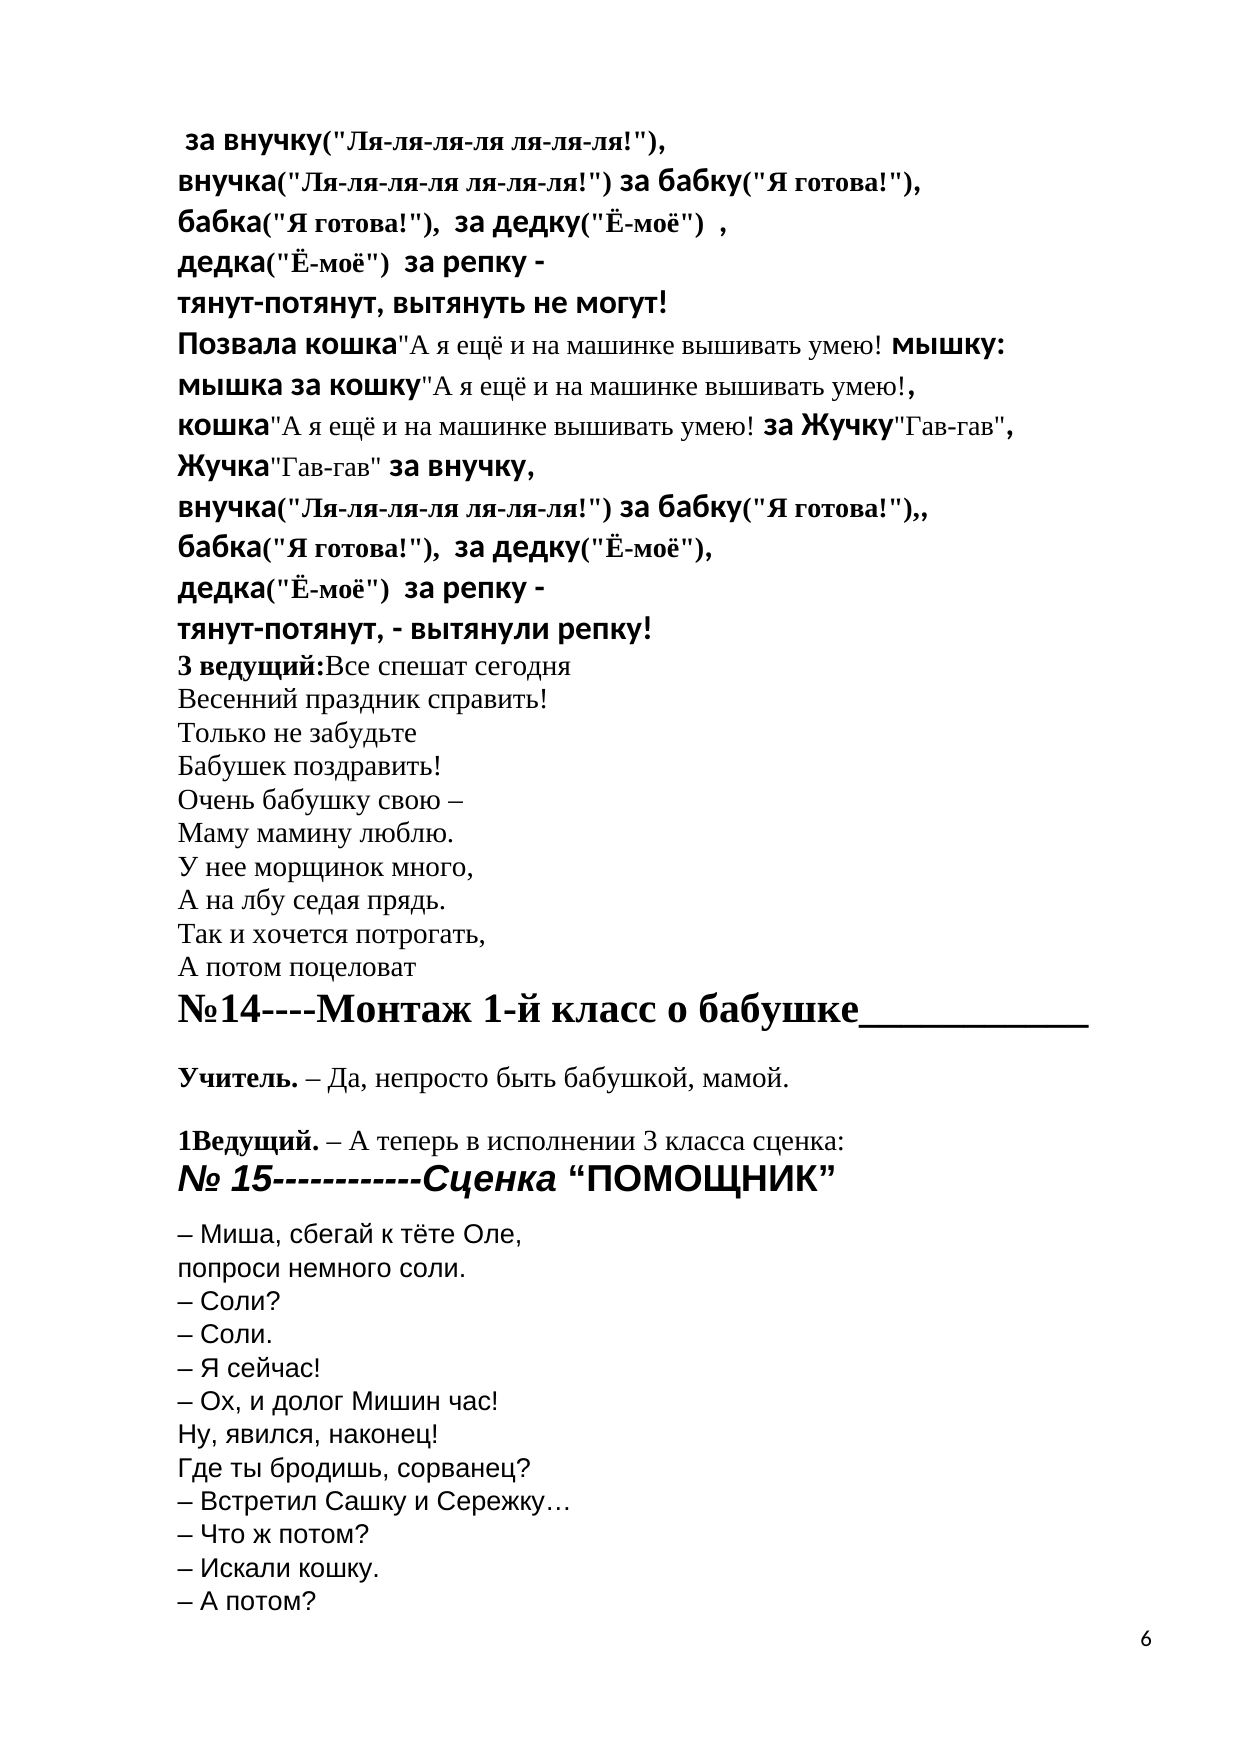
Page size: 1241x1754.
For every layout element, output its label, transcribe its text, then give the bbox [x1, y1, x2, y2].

text А на лбу седая прядь. [177, 882, 1152, 916]
text Так и хочется потрогать, [177, 916, 1152, 949]
text дедка("Ё-моё") за репку - [177, 566, 1152, 607]
text за внучку("Ля-ля-ля-ля ля-ля-ля!"), [177, 118, 1152, 159]
text Жучка"Гав-гав" за внучку, [177, 444, 1152, 485]
text Только не забудьте [177, 715, 1152, 748]
text дедка("Ё-моё") за репку - [177, 240, 1152, 281]
text тянут-потянут, - вытянули репку! [177, 607, 1152, 648]
text Бабушек поздравить! [177, 748, 1152, 782]
text №14----Монтаж 1-й класс о бабушке___________ [177, 983, 1152, 1031]
text тянут-потянут, вытянуть не могут! [177, 281, 1152, 322]
text кошка"А я ещё и на машинке вышивать умею! за Жучку"Гав-гав", [177, 403, 1152, 444]
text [177, 1216, 1152, 1616]
text 3 ведущий:Все спешат сегодня [177, 648, 1152, 681]
text № 15------------Сценка “ПОМОЩНИК” [177, 1156, 1152, 1199]
text бабка("Я готова!"), за дедку("Ё-моё") , [177, 199, 1152, 240]
text Позвала кошка"А я ещё и на машинке вышивать умею! мышку: [177, 322, 1152, 362]
text Маму мамину люблю. [177, 815, 1152, 849]
text бабка("Я готова!"), за дедку("Ё-моё"), [177, 525, 1152, 566]
text внучка("Ля-ля-ля-ля ля-ля-ля!") за бабку("Я готова!"), [177, 159, 1152, 199]
text У нее морщинок много, [177, 849, 1152, 882]
text Весенний праздник справить! [177, 681, 1152, 715]
text внучка("Ля-ля-ля-ля ля-ля-ля!") за бабку("Я готова!"),, [177, 485, 1152, 525]
text мышка за кошку"А я ещё и на машинке вышивать умею!, [177, 362, 1152, 403]
text Очень бабушку свою – [177, 782, 1152, 815]
text Учитель. – Да, непросто быть бабушкой, мамой. [177, 1060, 1152, 1094]
text 1Ведущий. – А теперь в исполнении 3 класса сценка: [177, 1123, 1152, 1156]
text А потом поцеловат [177, 949, 1152, 983]
